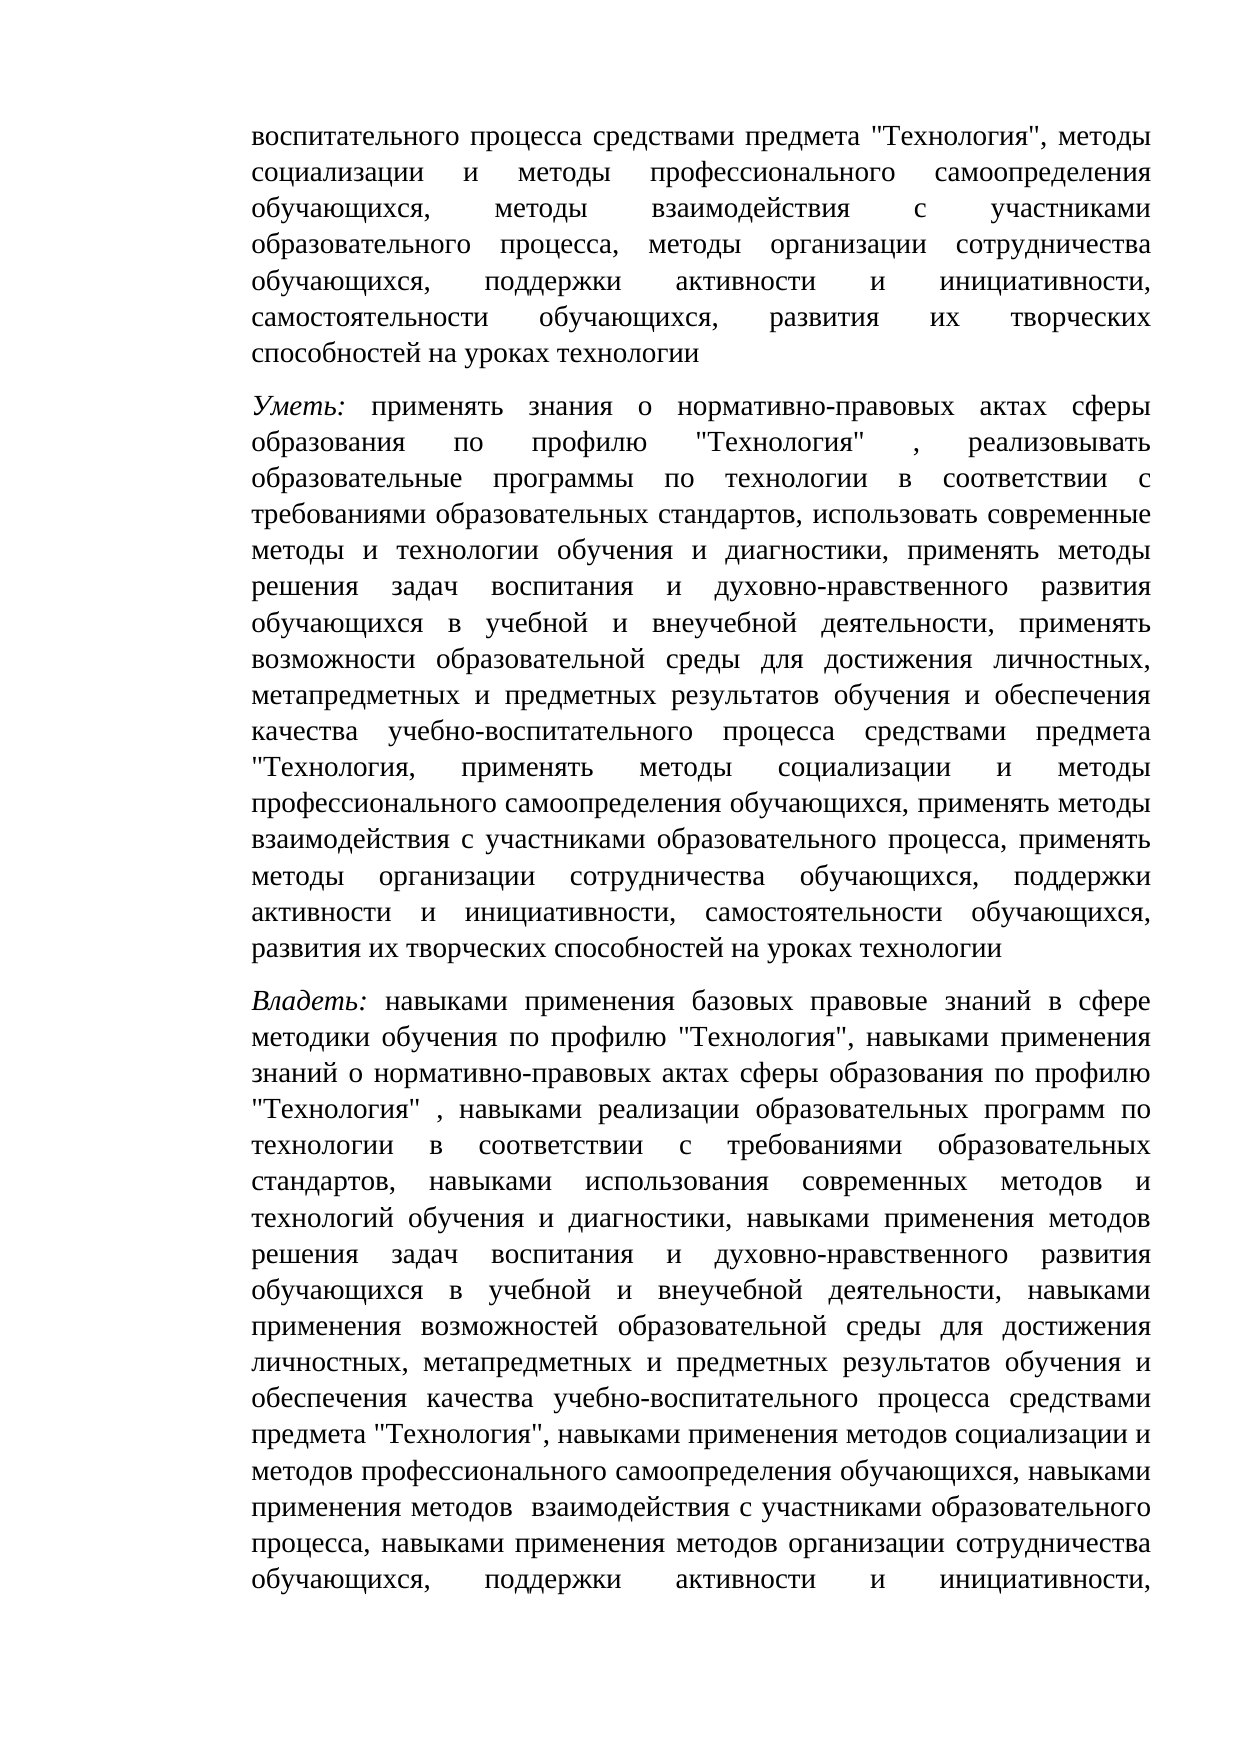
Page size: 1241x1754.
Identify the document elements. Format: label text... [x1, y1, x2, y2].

text Уметь: применять знания о нормативно-правовых актах сферы образования по профилю "Технология" , реализовывать образовательные программы по технологии в соответствии с требованиями образовательных стандартов, использовать современные методы и технологии обучения и диагностики, применять методы решения задач воспитания и духовно-нравственного развития обучающихся в учебной и внеучебной деятельности, применять возможности образовательной среды для достижения личностных, метапредметных и предметных результатов обучения и обеспечения качества учебно-воспитательного процесса средствами предмета "Технология, применять методы социализации и методы профессионального самоопределения обучающихся, применять методы взаимодействия с участниками образовательного процесса, применять методы организации сотрудничества обучающихся, поддержки активности и инициативности, самостоятельности обучающихся, развития их творческих способностей на уроках технологии [251, 388, 1152, 963]
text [251, 118, 1152, 368]
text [251, 983, 1152, 1595]
